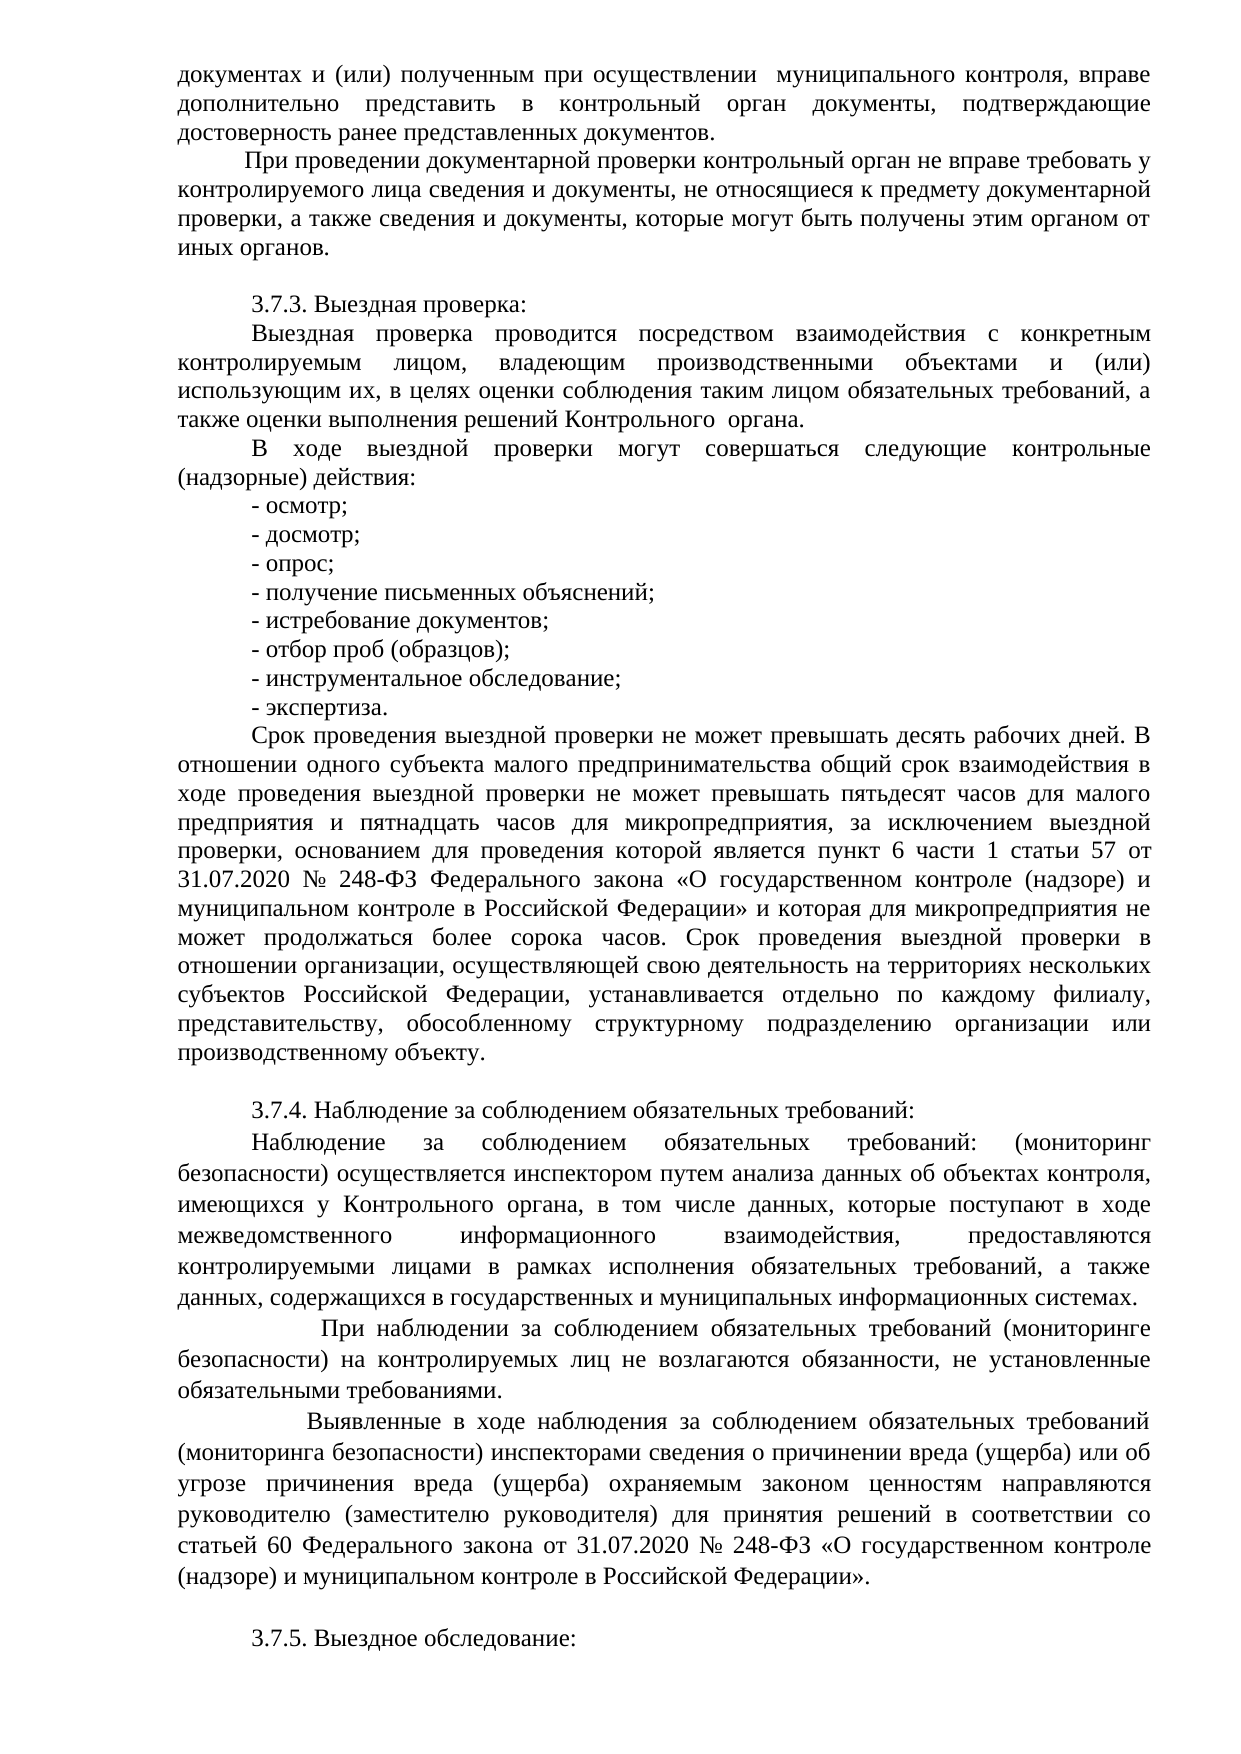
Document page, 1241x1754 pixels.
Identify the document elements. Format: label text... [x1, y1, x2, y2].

text - экспертиза. [177, 692, 1152, 720]
text При проведении документарной проверки контрольный орган не вправе требовать у контролируемого лица сведения и документы, не относящиеся к предмету документарной проверки, а также сведения и документы, которые могут быть получены этим органом от иных органов. [177, 145, 1152, 260]
text Выявленные в ходе наблюдения за соблюдением обязательных требований (мониторинга безопасности) инспекторами сведения о причинении вреда (ущерба) или об угрозе причинения вреда (ущерба) охраняемым законом ценностям направляются руководителю (заместителю руководителя) для принятия решений в соответствии со статьей 60 Федерального закона от 31.07.2020 № 248-ФЗ «О государственном контроле (надзоре) и муниципальном контроле в Российской Федерации». [177, 1406, 1152, 1590]
text В ходе выездной проверки могут совершаться следующие контрольные (надзорные) действия: [177, 433, 1152, 490]
text - получение письменных объяснений; [177, 577, 1152, 605]
text - отбор проб (образцов); [177, 634, 1152, 663]
text Срок проведения выездной проверки не может превышать десять рабочих дней. В отношении одного субъекта малого предпринимательства общий срок взаимодействия в ходе проведения выездной проверки не может превышать пятьдесят часов для малого предприятия и пятнадцать часов для микропредприятия, за исключением выездной проверки, основанием для проведения которой является пункт 6 части 1 статьи 57 от 31.07.2020 № 248-ФЗ Федерального закона «О государственном контроле (надзоре) и муниципальном контроле в Российской Федерации» и которая для микропредприятия не может продолжаться более сорока часов. Срок проведения выездной проверки в отношении организации, осуществляющей свою деятельность на территориях нескольких субъектов Российской Федерации, устанавливается отдельно по каждому филиалу, представительству, обособленному структурному подразделению организации или производственному объекту. [177, 720, 1152, 1065]
text - истребование документов; [177, 605, 1152, 634]
text 3.7.4. Наблюдение за соблюдением обязательных требований: [177, 1096, 1152, 1124]
text Наблюдение за соблюдением обязательных требований: (мониторинг безопасности) осуществляется инспектором путем анализа данных об объектах контроля, имеющихся у Контрольного органа, в том числе данных, которые поступают в ходе межведомственного информационного взаимодействия, предоставляются контролируемыми лицами в рамках исполнения обязательных требований, а также данных, содержащихся в государственных и муниципальных информационных системах. [177, 1127, 1152, 1311]
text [177, 59, 1152, 145]
text При наблюдении за соблюдением обязательных требований (мониторинге безопасности) на контролируемых лиц не возлагаются обязанности, не установленные обязательными требованиями. [177, 1313, 1152, 1404]
text - досмотр; [177, 519, 1152, 548]
text - осмотр; [177, 490, 1152, 519]
text 3.7.3. Выездная проверка: [177, 289, 1152, 318]
text 3.7.5. Выездное обследование: [177, 1623, 1152, 1652]
text - инструментальное обследование; [177, 663, 1152, 692]
text Выездная проверка проводится посредством взаимодействия с конкретным контролируемым лицом, владеющим производственными объектами и (или) использующим их, в целях оценки соблюдения таким лицом обязательных требований, а также оценки выполнения решений Контрольного органа. [177, 318, 1152, 433]
text - опрос; [177, 548, 1152, 577]
